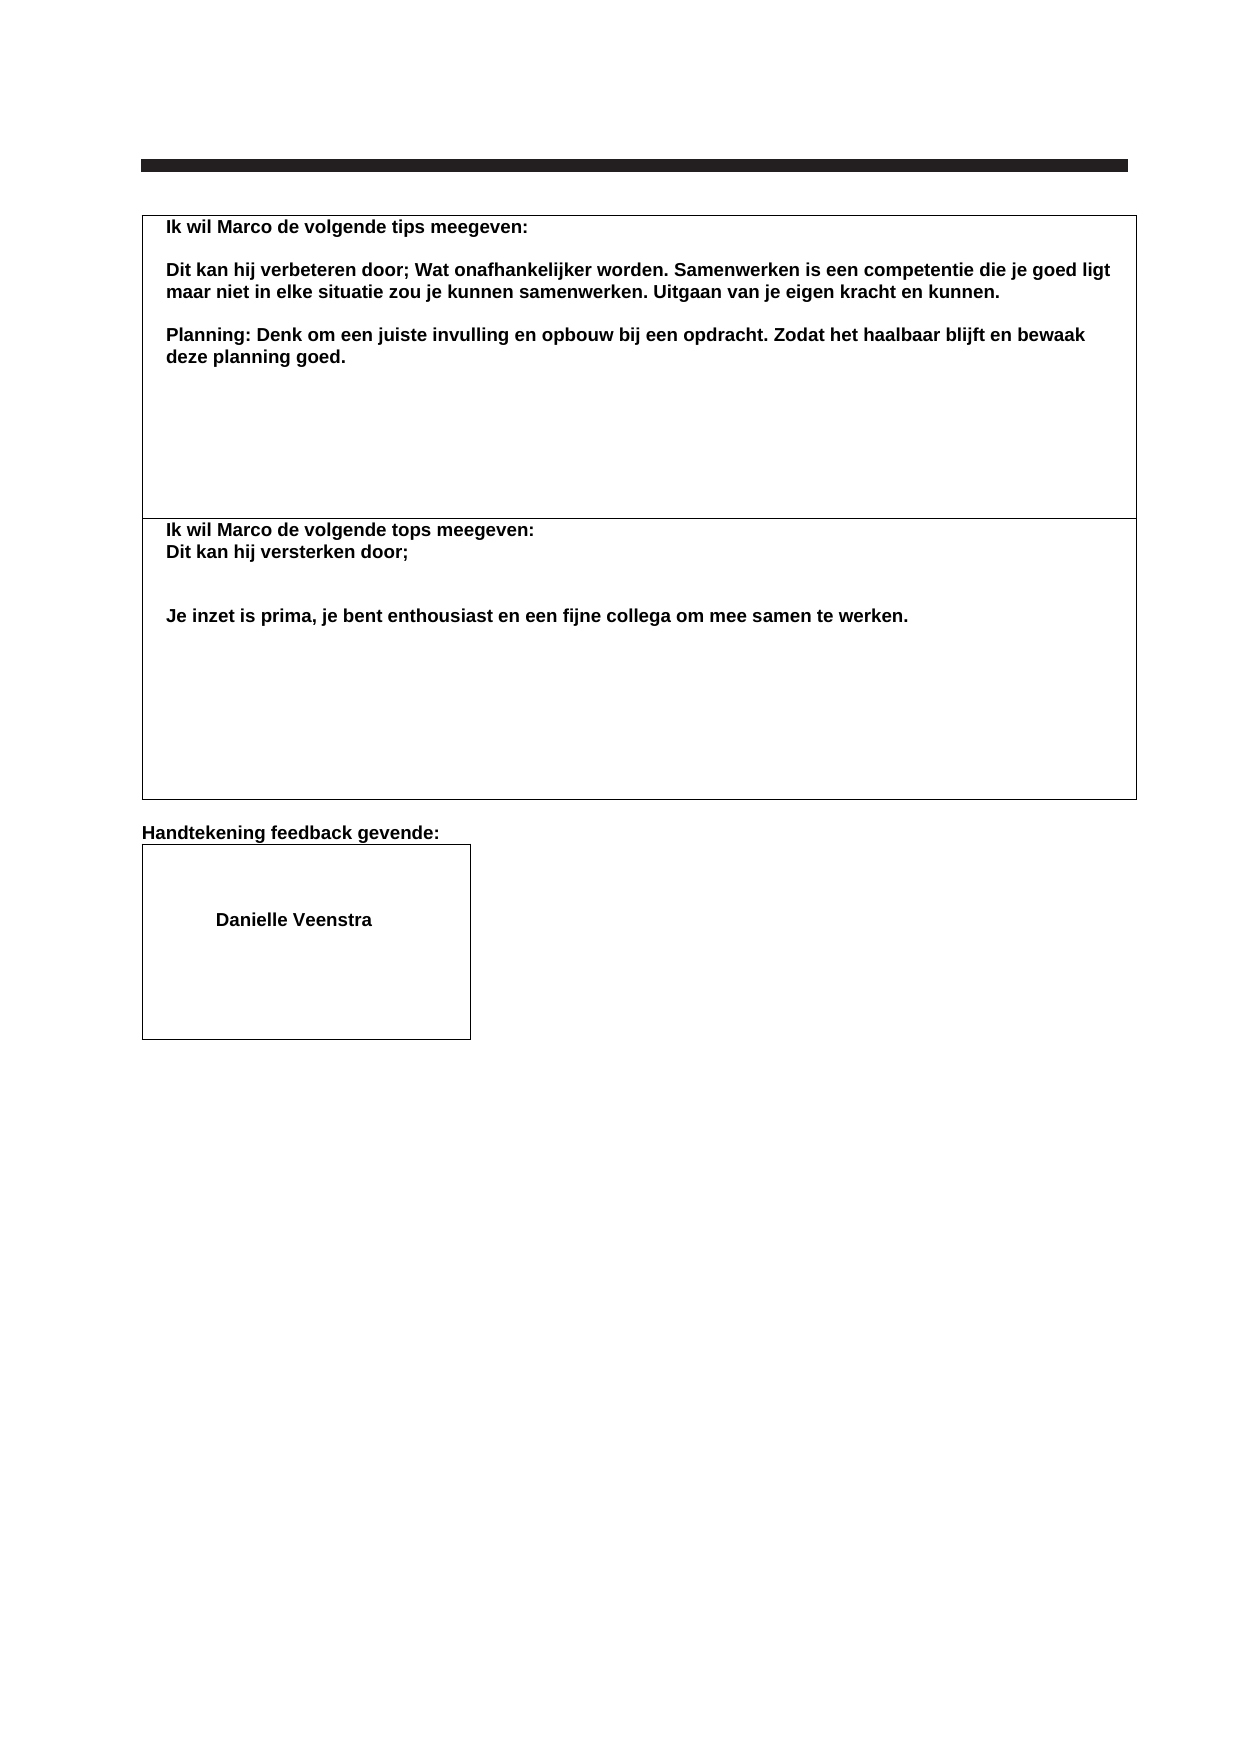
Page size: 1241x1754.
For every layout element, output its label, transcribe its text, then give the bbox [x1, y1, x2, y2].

text Handtekening feedback gevende: [142, 822, 1140, 843]
table_header Ik wil Marco de volgende tips meegeven: Dit kan hij verbeteren door; Wat onafhankelijker worden. Samenwerken is een competentie die je goed ligt maar niet in elke situatie zou je kunnen samenwerken. Uitgaan van je eigen kracht en kunnen. Planning: Denk om een juiste invulling en opbouw bij een opdracht. Zodat het haalbaar blijft en bewaak deze planning goed. [143, 216, 1136, 518]
table_header Danielle Veenstra [143, 845, 470, 1038]
table_cell Ik wil Marco de volgende tops meegeven: Dit kan hij versterken door; Je inzet is prima, je bent enthousiast en een fijne collega om mee samen te werken. [143, 519, 1136, 799]
